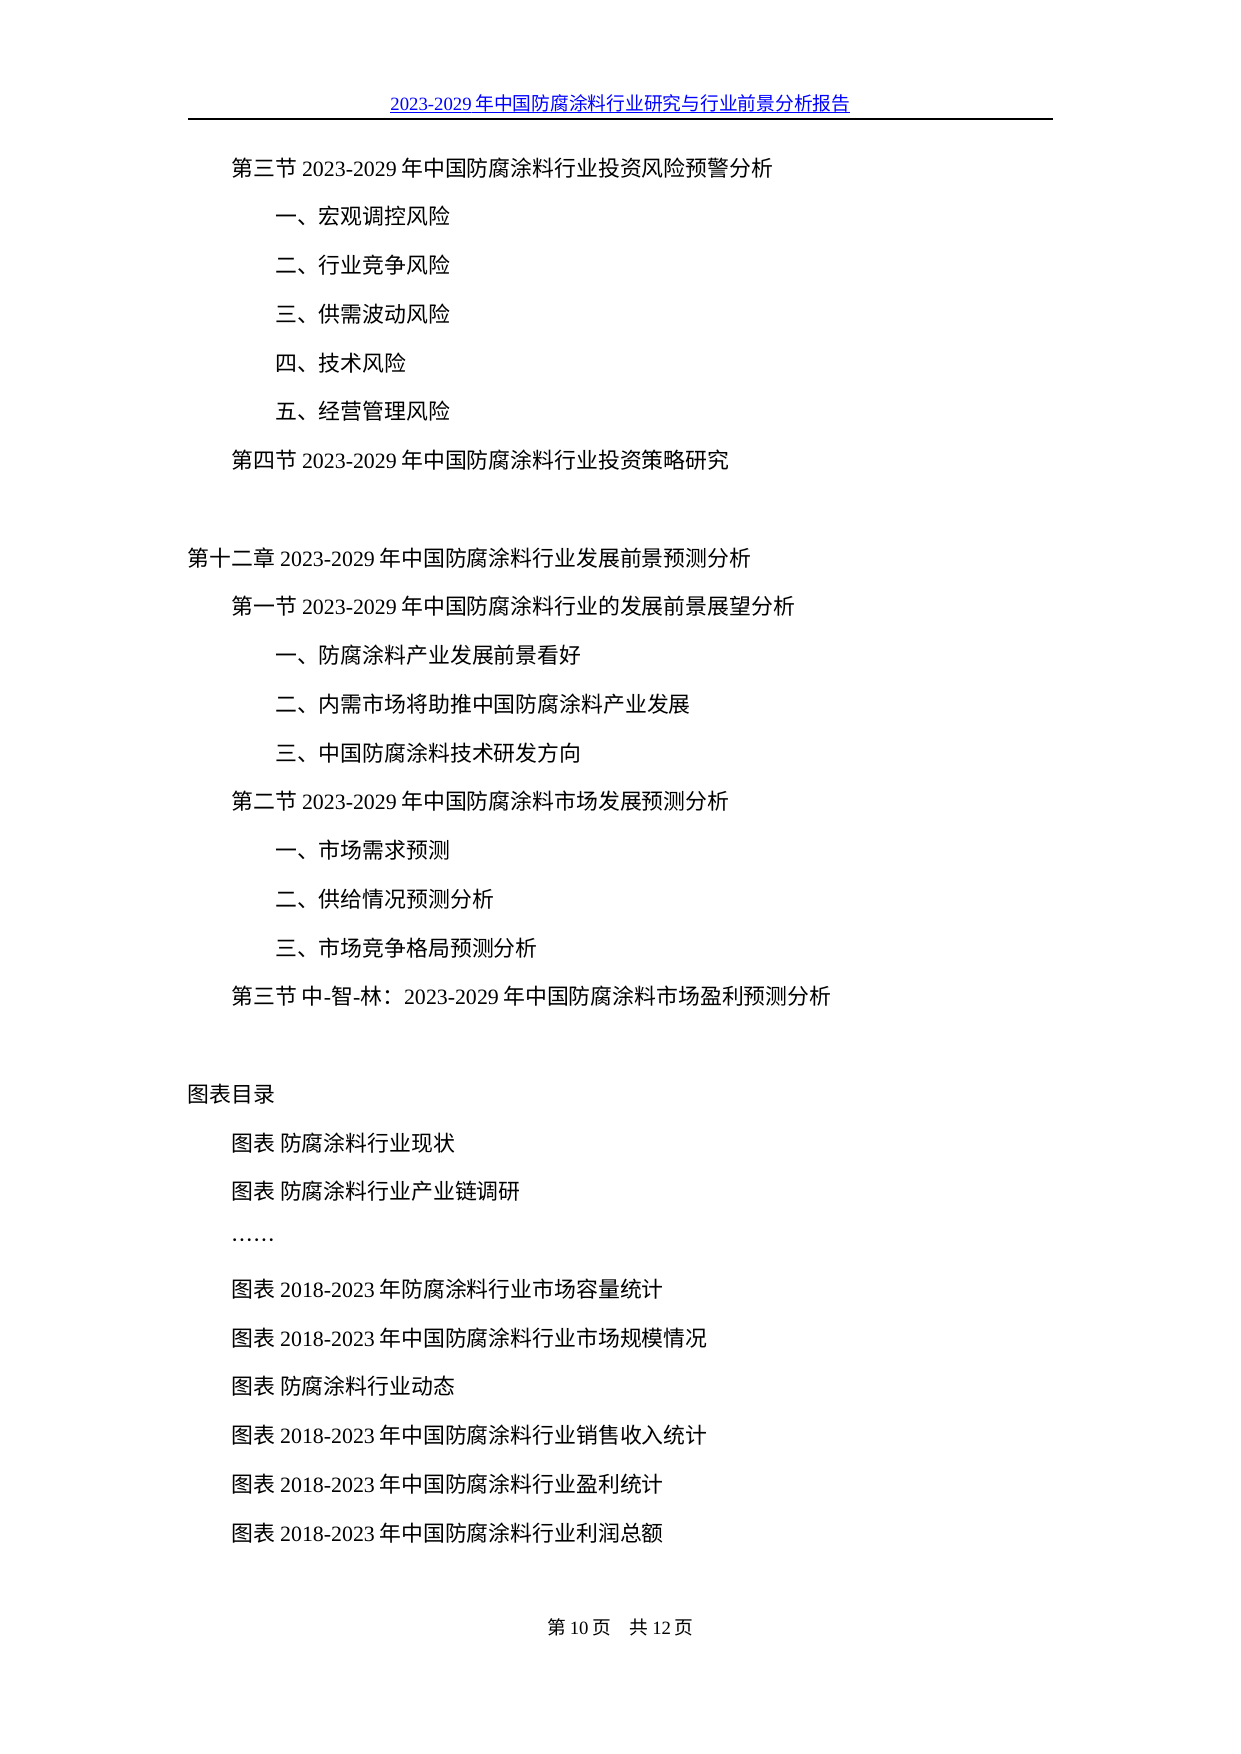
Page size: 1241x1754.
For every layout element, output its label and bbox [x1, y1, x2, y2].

text [187, 150, 1053, 1548]
